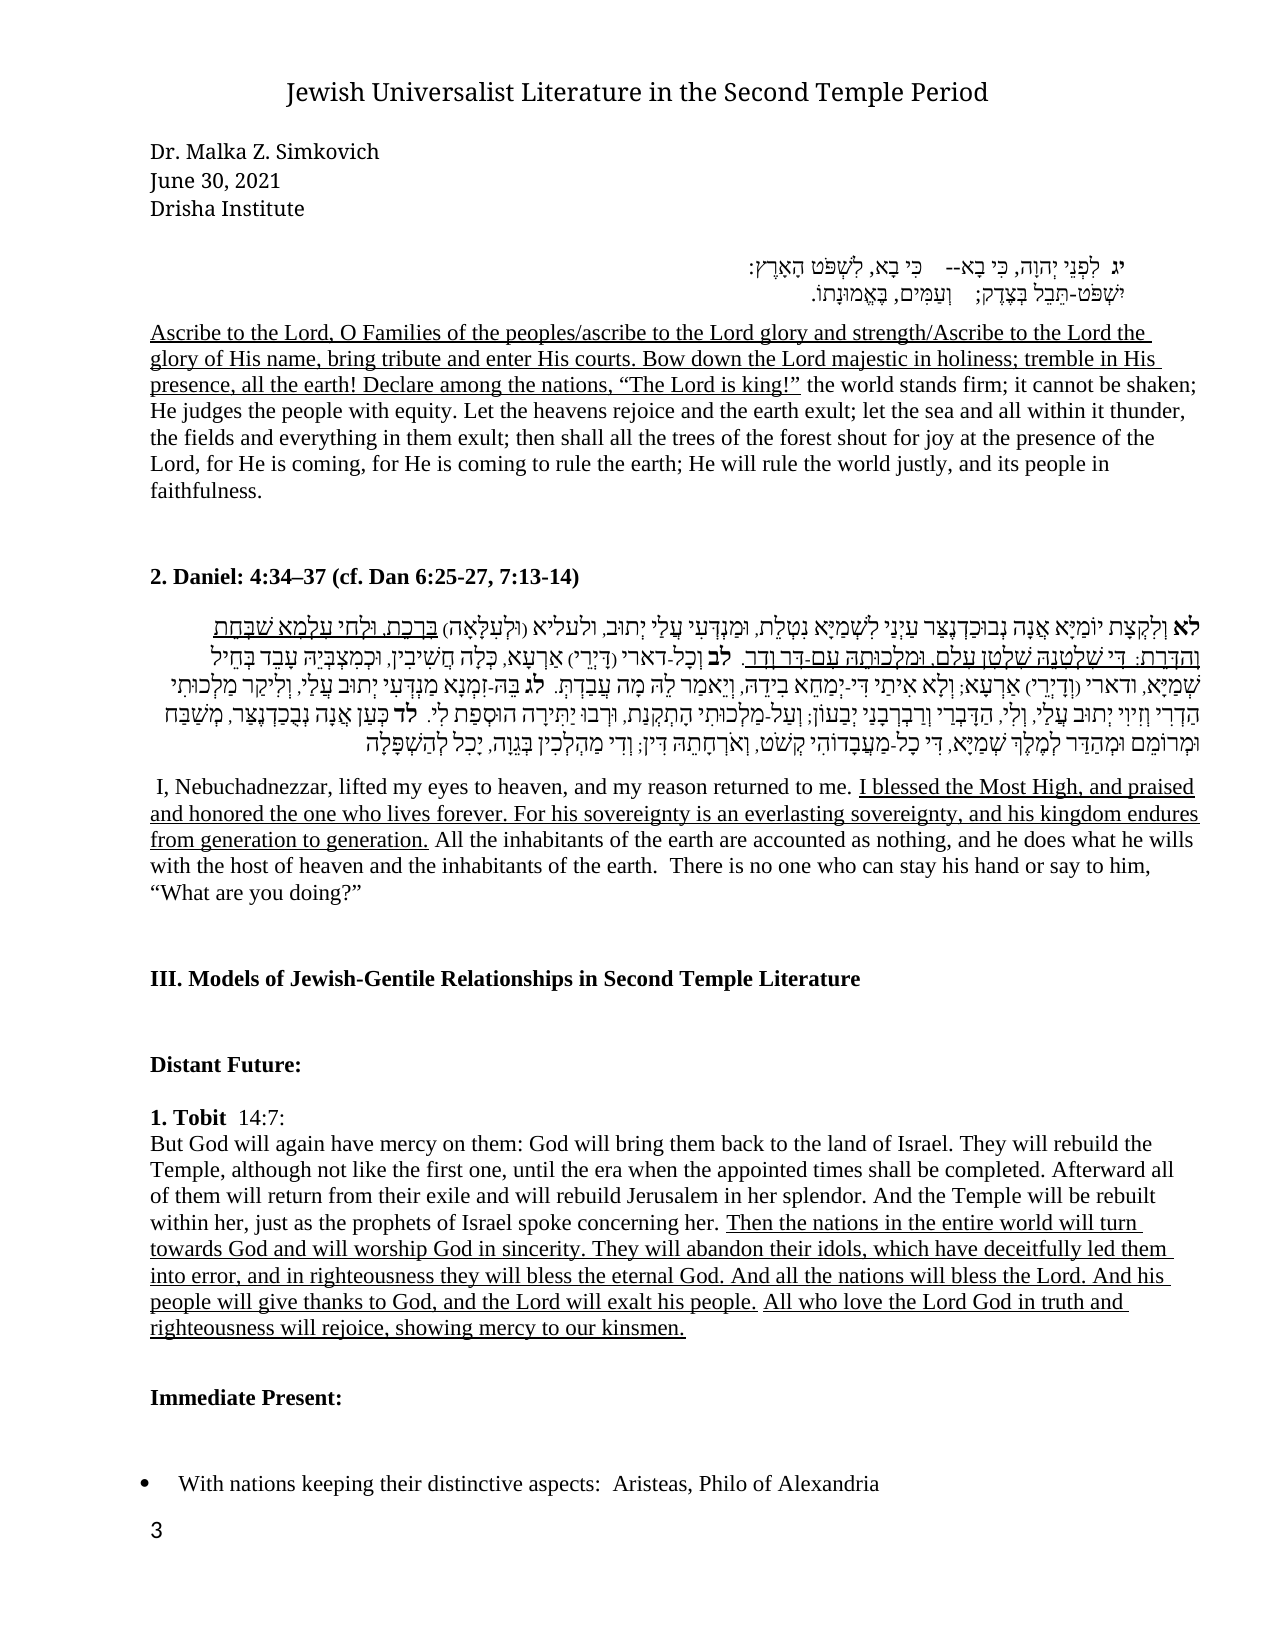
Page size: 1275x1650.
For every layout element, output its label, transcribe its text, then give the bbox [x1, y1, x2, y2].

text 1. Tobit 14:7: [150, 1103, 1200, 1130]
text I, Nebuchadnezzar, lifted my eyes to heaven, and my reason returned to me. I blessed the Most High, and praised and honored the one who lives forever. For his sovereignty is an everlasting sovereignty, and his kingdom endures from generation to generation. All the inhabitants of the earth are accounted as nothing, and he does what he wills with the host of heaven and the inhabitants of the earth. There is no one who can stay his hand or say to him, “What are you doing?” [150, 824, 1200, 905]
text Ascribe to the Lord, O Families of the peoples/ascribe to the Lord glory and strength/Ascribe to the Lord the glory of His name, bring tribute and enter His courts. Bow down the Lord majestic in holiness; tremble in His presence, all the earth! Declare among the nations, “The Lord is king!” the world stands firm; it cannot be shaken; He judges the people with equity. Let the heavens rejoice and the earth exult; let the sea and all within it thunder, the fields and everything in them exult; then shall all the trees of the forest shout for joy at the presence of the Lord, for He is coming, for He is coming to rule the earth; He will rule the world justly, and its people in faithfulness. [150, 318, 1200, 503]
text 2. Daniel: 4:34–37 (cf. Dan 6:25-27, 7:13-14) [150, 563, 1200, 589]
text Immediate Present: [150, 1384, 1200, 1410]
text But God will again have mercy on them: God will bring them back to the land of Israel. They will rebuild the Temple, although not like the first one, until the era when the appointed times shall be completed. Afterward all of them will return from their exile and will rebuild Jerusalem in her splendor. And the Temple will be rebuilt within her, just as the prophets of Israel spoke concerning her. Then the nations in the entire world will turn towards God and will worship God in sincerity. They will abandon their idols, which have deceitfully led them into error, and in righteousness they will bless the eternal God. And all the nations will bless the Lord. And his people will give thanks to God, and the Lord will exalt his people. All who love the Lord God in truth and righteousness will rejoice, showing mercy to our kinsmen. [150, 1130, 1200, 1341]
list With nations keeping their distinctive aspects: Aristeas, Philo of Alexandria [141, 1470, 1200, 1496]
text Distant Future: [150, 1051, 1200, 1077]
text לא וְלִקְצָת יוֹמַיָּא אֲנָה נְבוּכַדְנֶצַּר עַיְנַי לִשְׁמַיָּא נִטְלֵת, וּמַנְדְּעִי עֲלַי יְתוּב, ולעליא (וּלְעִלָּאָה) בָּרְכֵת, וּלְחַי עָלְמָא שַׁבְּחֵת וְהַדְּרֵת: דִּי שָׁלְטָנֵהּ שָׁלְטָן עָלַם, וּמַלְכוּתֵהּ עִם-דָּר וְדָר. לב וְכָל-דארי (דָּיְרֵי) אַרְעָא, כְּלָה חֲשִׁיבִין, וּכְמִצְבְּיֵהּ עָבֵד בְּחֵיל שְׁמַיָּא, ודארי (וְדָיְרֵי) אַרְעָא; וְלָא אִיתַי דִּי-יְמַחֵא בִידֵהּ, וְיֵאמַר לֵהּ מָה עֲבַדְתְּ. לג בֵּהּ-זִמְנָא מַנְדְּעִי יְתוּב עֲלַי, וְלִיקַר מַלְכוּתִי הַדְרִי וְזִיוִי יְתוּב עֲלַי, וְלִי, הַדָּבְרַי וְרַבְרְבָנַי יְבַעוֹן; וְעַל-מַלְכוּתִי הָתְקְנַת, וּרְבוּ יַתִּירָה הוּסְפַת לִי. לד כְּעַן אֲנָה נְבֻכַדְנֶצַּר, מְשַׁבַּח וּמְרוֹמֵם וּמְהַדַּר לְמֶלֶךְ שְׁמַיָּא, דִּי כָל-מַעֲבָדוֹהִי קְשֹׁט, וְאֹרְחָתֵהּ דִּין; וְדִי מַהְלְכִין בְּגֵוָה, יָכִל לְהַשְׁפָּלָה [150, 606, 1200, 757]
text III. Models of Jewish-Gentile Relationships in Second Temple Literature [150, 965, 1200, 991]
text I, Nebuchadnezzar, lifted my eyes to heaven, and my reason returned to me. I blessed the Most High, and praised and honored the one who lives forever. For his sovereignty is an everlasting sovereignty, and his kingdom endures from generation to generation. All the inhabitants of the earth are accounted as nothing, and he does what he wills with the host of heaven and the inhabitants of the earth. There is no one who can stay his hand or say to him, “What are you doing?” [150, 773, 1200, 823]
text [150, 253, 1125, 306]
